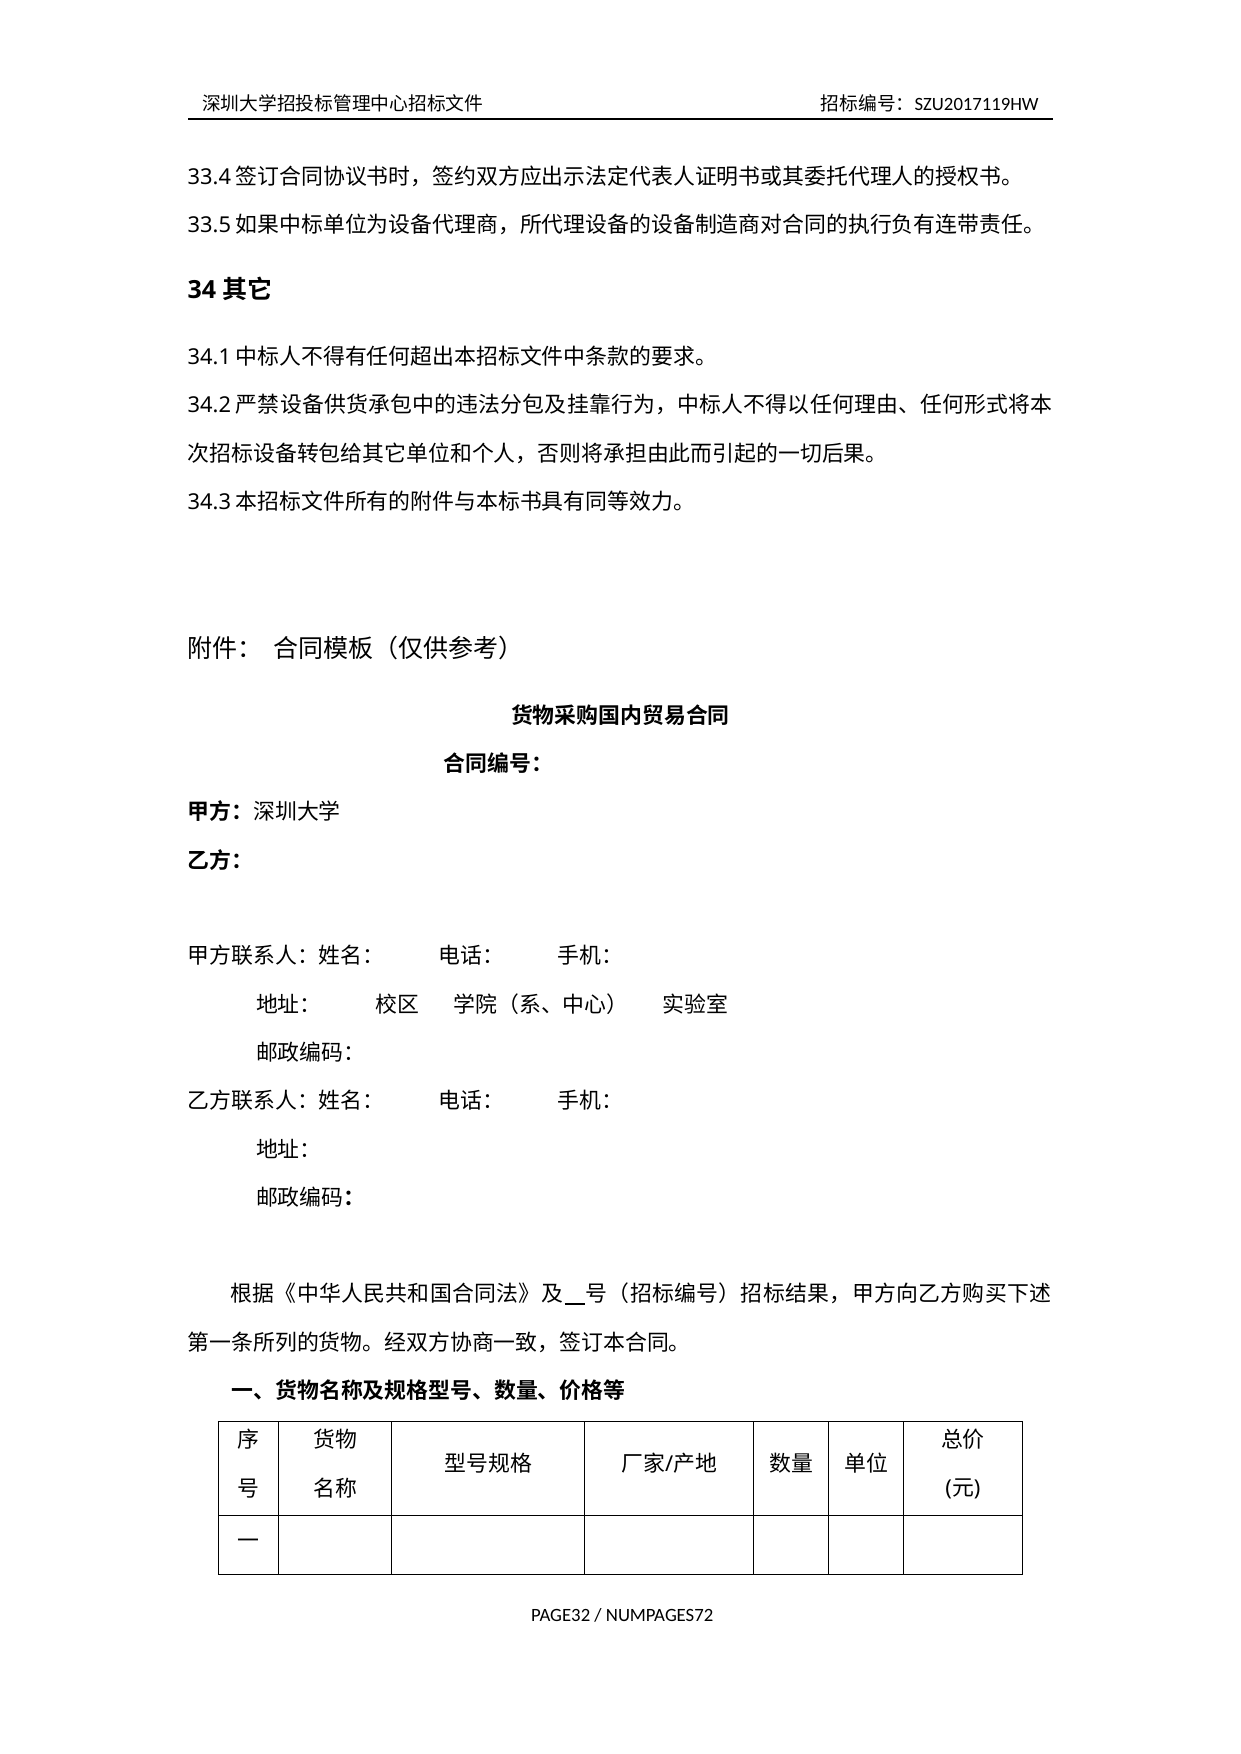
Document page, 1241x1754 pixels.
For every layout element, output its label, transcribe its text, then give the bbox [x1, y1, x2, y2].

text 货物采购国内贸易合同 [187, 697, 1053, 730]
text 合同编号： [187, 746, 1053, 778]
table_header 单位 [829, 1422, 903, 1515]
table_cell [754, 1516, 828, 1574]
text 地址： [187, 1131, 1053, 1164]
text 一、货物名称及规格型号、数量、价格等 [187, 1372, 1053, 1405]
table_cell [585, 1516, 753, 1574]
text 34.3本招标文件所有的附件与本标书具有同等效力。 [187, 484, 1053, 516]
table_header 总价 (元) [904, 1422, 1022, 1515]
text 乙方联系人：姓名： 电话： 手机： [187, 1083, 1053, 1115]
text 34 其它 [187, 255, 1053, 320]
table_cell [904, 1516, 1022, 1574]
table_header 厂家/产地 [585, 1422, 753, 1515]
text 根据《中华人民共和国合同法》及 号（招标编号）招标结果，甲方向乙方购买下述第一条所列的货物。经双方协商一致，签订本合同。 [187, 1275, 1053, 1357]
table_header 货物 名称 [279, 1422, 391, 1515]
table_header 序 号 [219, 1422, 278, 1515]
text 邮政编码： [187, 1034, 1053, 1067]
text 地址： 校区 学院（系、中心） 实验室 [187, 986, 1053, 1019]
text 邮政编码： [187, 1179, 1053, 1212]
table_cell [279, 1516, 391, 1574]
table_cell [829, 1516, 903, 1574]
text 34.2严禁设备供货承包中的违法分包及挂靠行为，中标人不得以任何理由、任何形式将本次招标设备转包给其它单位和个人，否则将承担由此而引起的一切后果。 [187, 387, 1053, 468]
text 甲方：深圳大学 [187, 794, 1053, 826]
text 33.5如果中标单位为设备代理商，所代理设备的设备制造商对合同的执行负有连带责任。 [187, 207, 1053, 239]
table_cell 一 [219, 1516, 278, 1574]
table_header 数量 [754, 1422, 828, 1515]
text 33.4签订合同协议书时，签约双方应出示法定代表人证明书或其委托代理人的授权书。 [187, 158, 1053, 191]
text 乙方： [187, 842, 1053, 875]
text 甲方联系人：姓名： 电话： 手机： [187, 938, 1053, 970]
text 34.1中标人不得有任何超出本招标文件中条款的要求。 [187, 338, 1053, 371]
table_header 型号规格 [392, 1422, 584, 1515]
table_cell [392, 1516, 584, 1574]
text 附件： 合同模板（仅供参考） [187, 614, 1053, 679]
